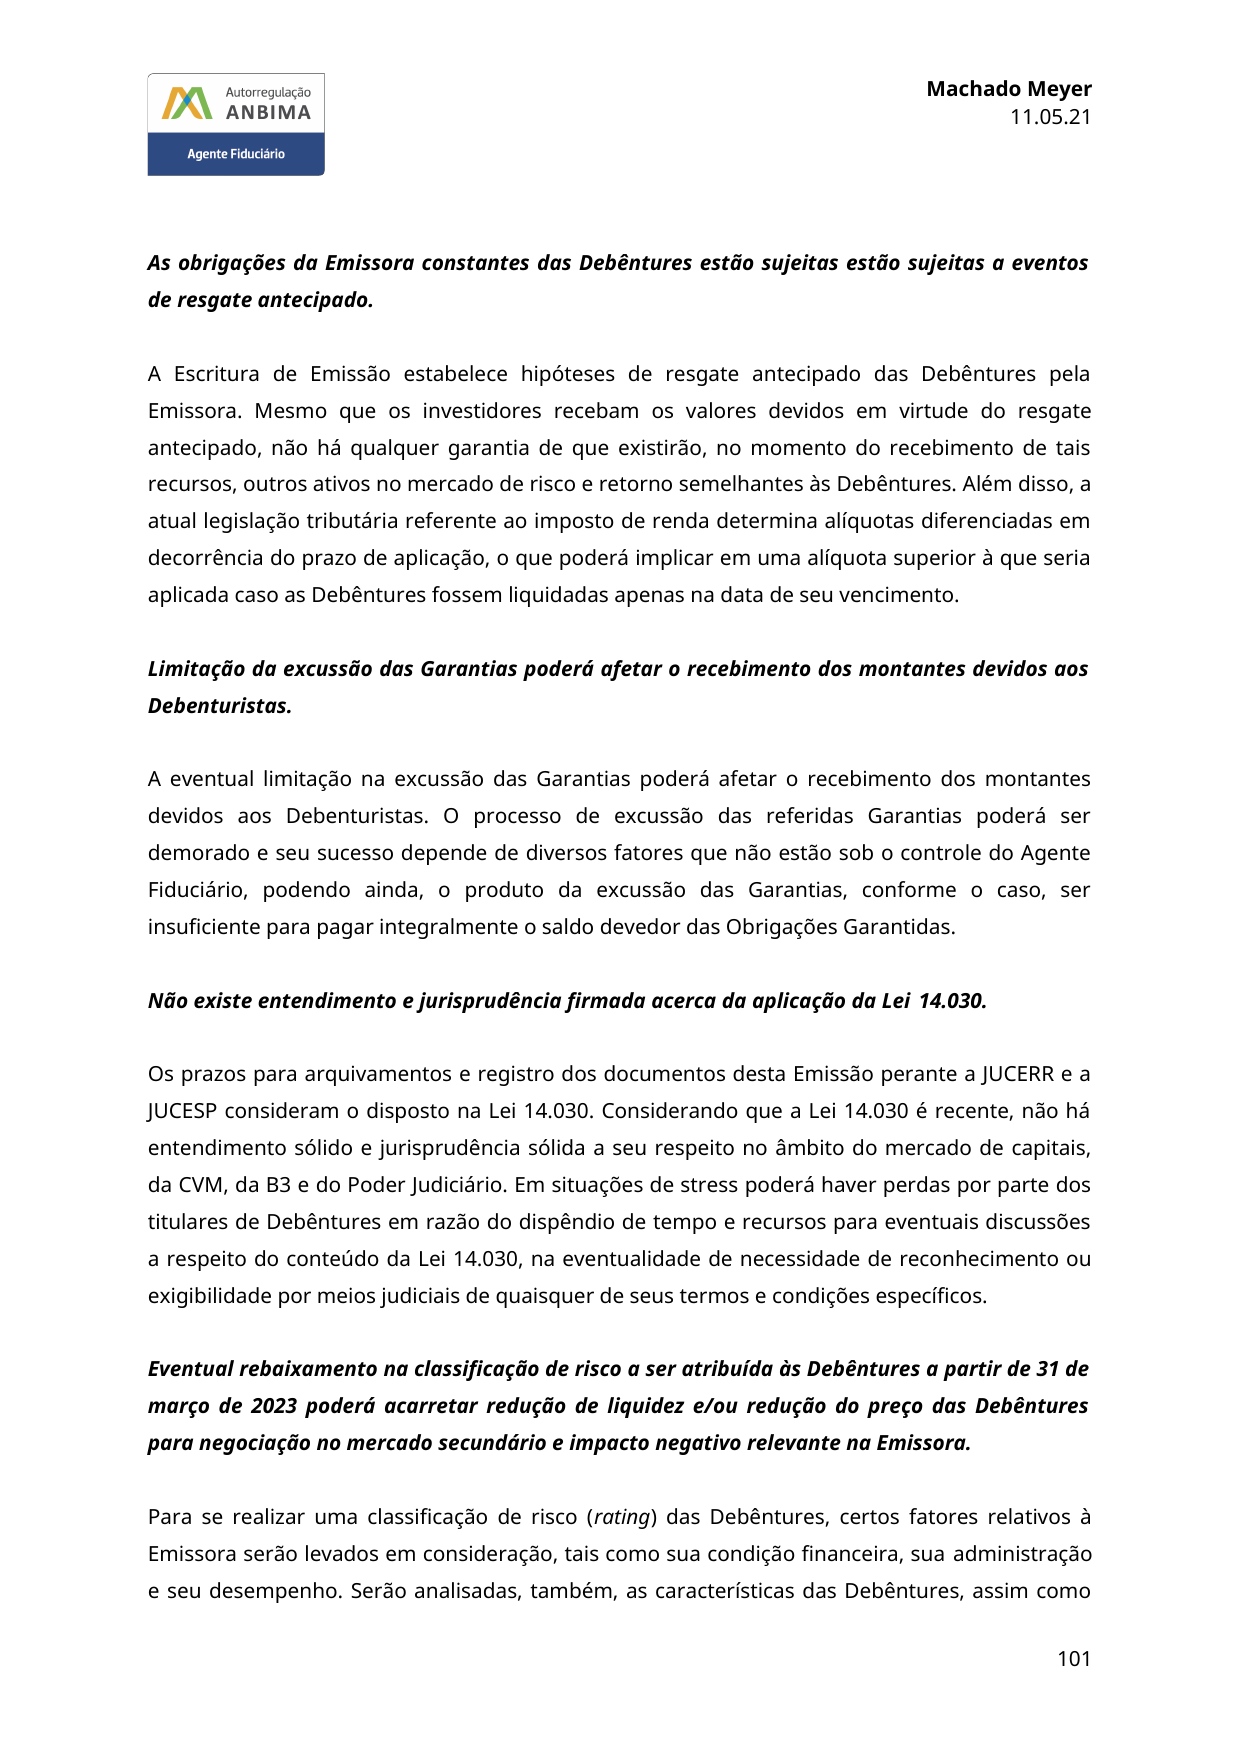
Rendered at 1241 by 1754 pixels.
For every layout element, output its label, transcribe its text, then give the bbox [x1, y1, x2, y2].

text As obrigações da Emissora constantes das Debêntures estão sujeitas estão sujeitas a eventos de resgate antecipado. [148, 248, 1092, 313]
text A eventual limitação na excussão das Garantias poderá afetar o recebimento dos montantes devidos aos Debenturistas. O processo de excussão das referidas Garantias poderá ser demorado e seu sucesso depende de diversos fatores que não estão sob o controle do Agente Fiduciário, podendo ainda, o produto da excussão das Garantias, conforme o caso, ser insuficiente para pagar integralmente o saldo devedor das Obrigações Garantidas. [148, 764, 1092, 940]
text Não existe entendimento e jurisprudência firmada acerca da aplicação da Lei 14.030. [148, 986, 1092, 1014]
text A Escritura de Emissão estabelece hipóteses de resgate antecipado das Debêntures pela Emissora. Mesmo que os investidores recebam os valores devidos em virtude do resgate antecipado, não há qualquer garantia de que existirão, no momento do recebimento de tais recursos, outros ativos no mercado de risco e retorno semelhantes às Debêntures. Além disso, a atual legislação tributária referente ao imposto de renda determina alíquotas diferenciadas em decorrência do prazo de aplicação, o que poderá implicar em uma alíquota superior à que seria aplicada caso as Debêntures fossem liquidadas apenas na data de seu vencimento. [148, 359, 1092, 608]
text Os prazos para arquivamentos e registro dos documentos desta Emissão perante a JUCERR e a JUCESP consideram o disposto na Lei 14.030. Considerando que a Lei 14.030 é recente, não há entendimento sólido e jurisprudência sólida a seu respeito no âmbito do mercado de capitais, da CVM, da B3 e do Poder Judiciário. Em situações de stress poderá haver perdas por parte dos titulares de Debêntures em razão do dispêndio de tempo e recursos para eventuais discussões a respeito do conteúdo da Lei 14.030, na eventualidade de necessidade de reconhecimento ou exigibilidade por meios judiciais de quaisquer de seus termos e condições específicos. [148, 1059, 1092, 1309]
text Limitação da excussão das Garantias poderá afetar o recebimento dos montantes devidos aos Debenturistas. [148, 654, 1092, 719]
picture [147, 73, 325, 176]
text Eventual rebaixamento na classificação de risco a ser atribuída às Debêntures a partir de 31 de março de 2023 poderá acarretar redução de liquidez e/ou redução do preço das Debêntures para negociação no mercado secundário e impacto negativo relevante na Emissora. [148, 1354, 1092, 1457]
